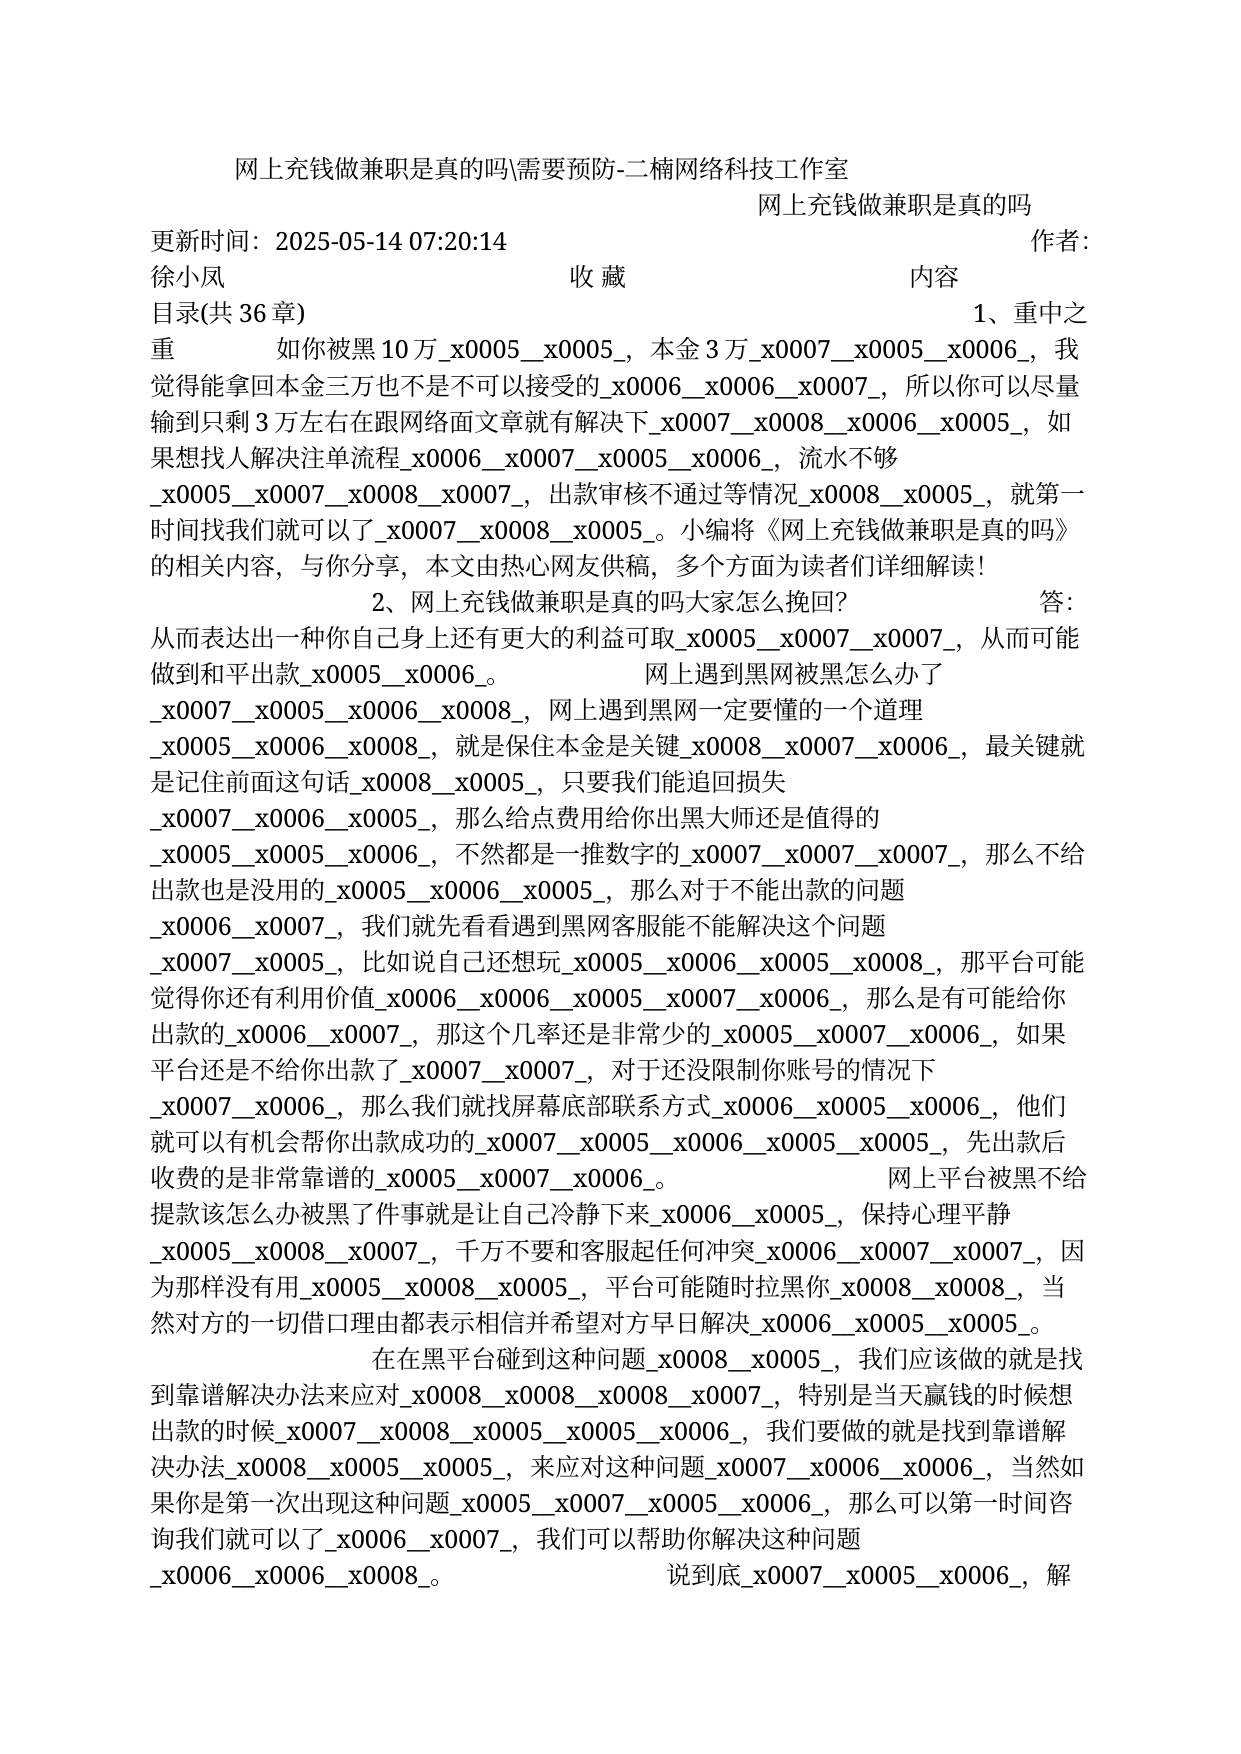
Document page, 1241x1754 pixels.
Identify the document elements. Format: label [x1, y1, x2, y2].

text [150, 150, 1090, 1592]
